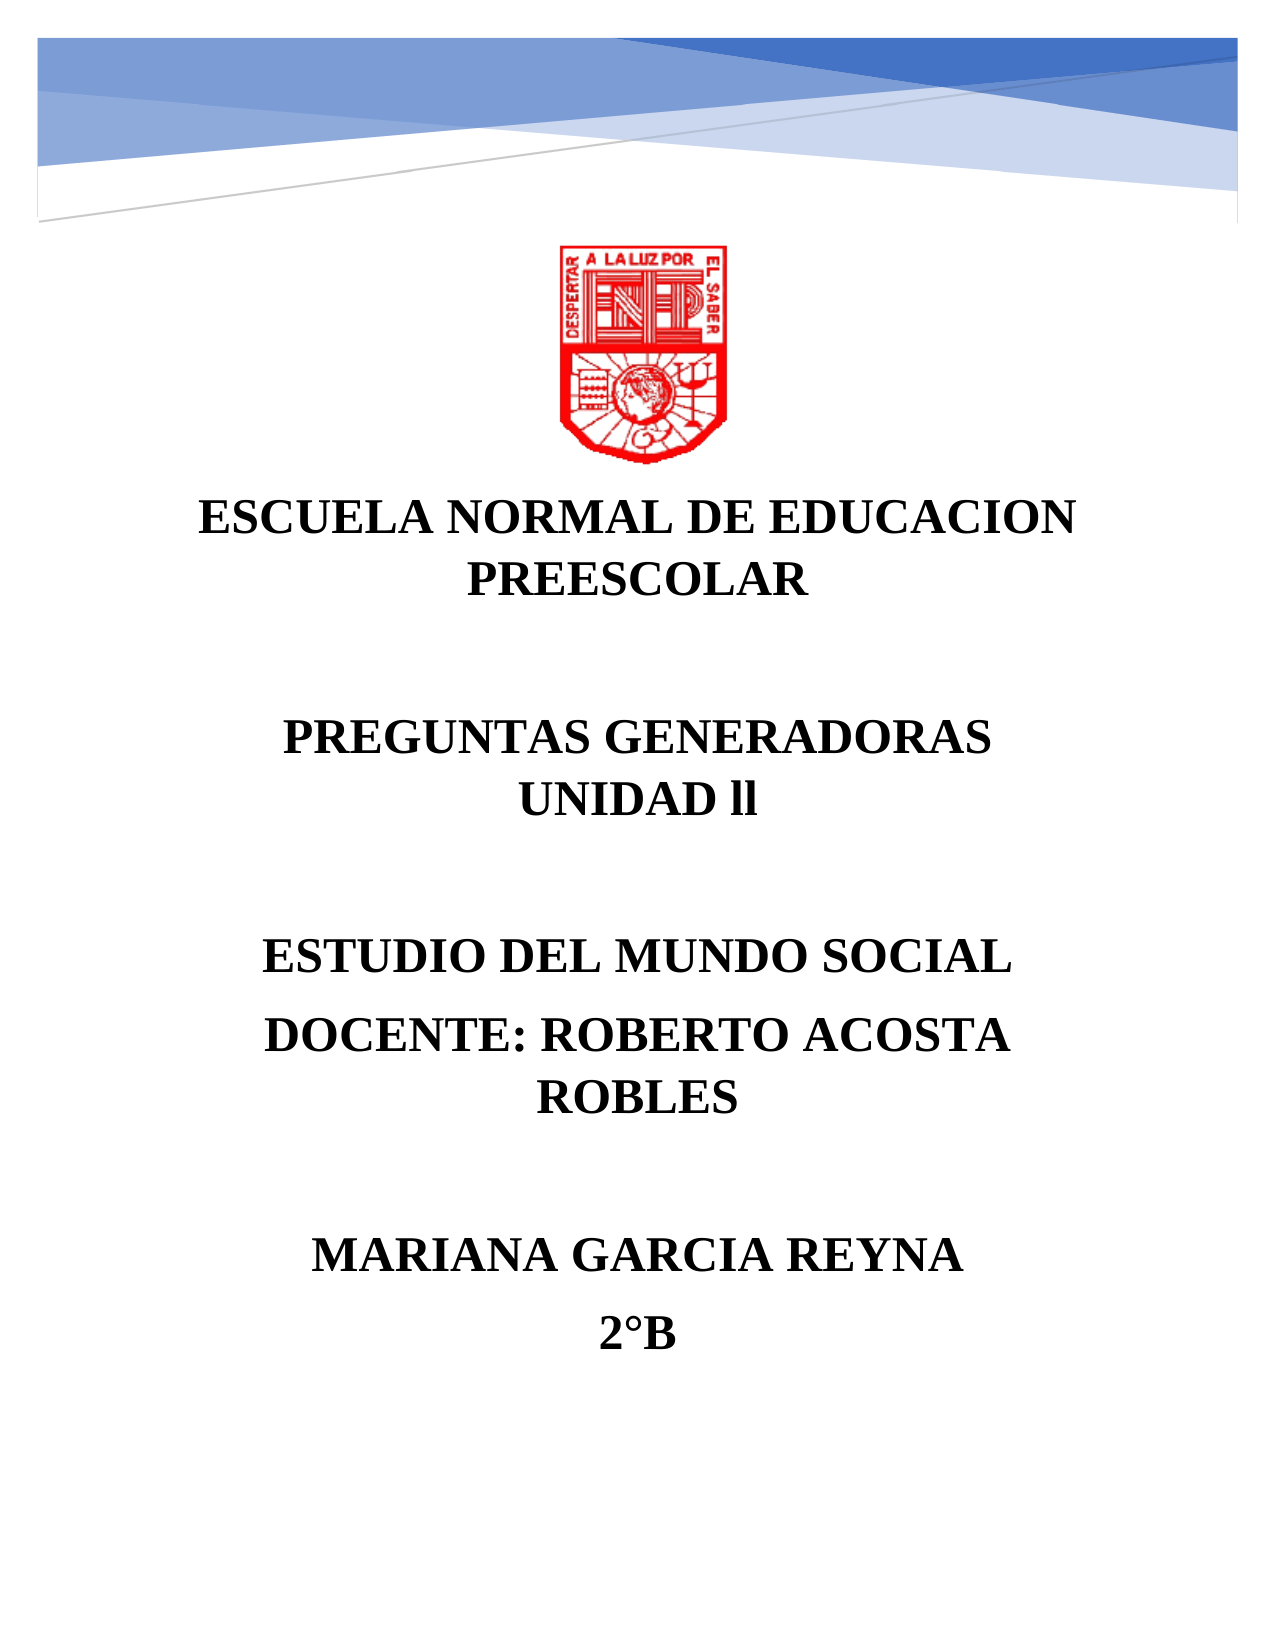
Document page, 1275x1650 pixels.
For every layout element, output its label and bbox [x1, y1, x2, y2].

picture [485, 241, 790, 468]
picture [37, 37, 1238, 238]
